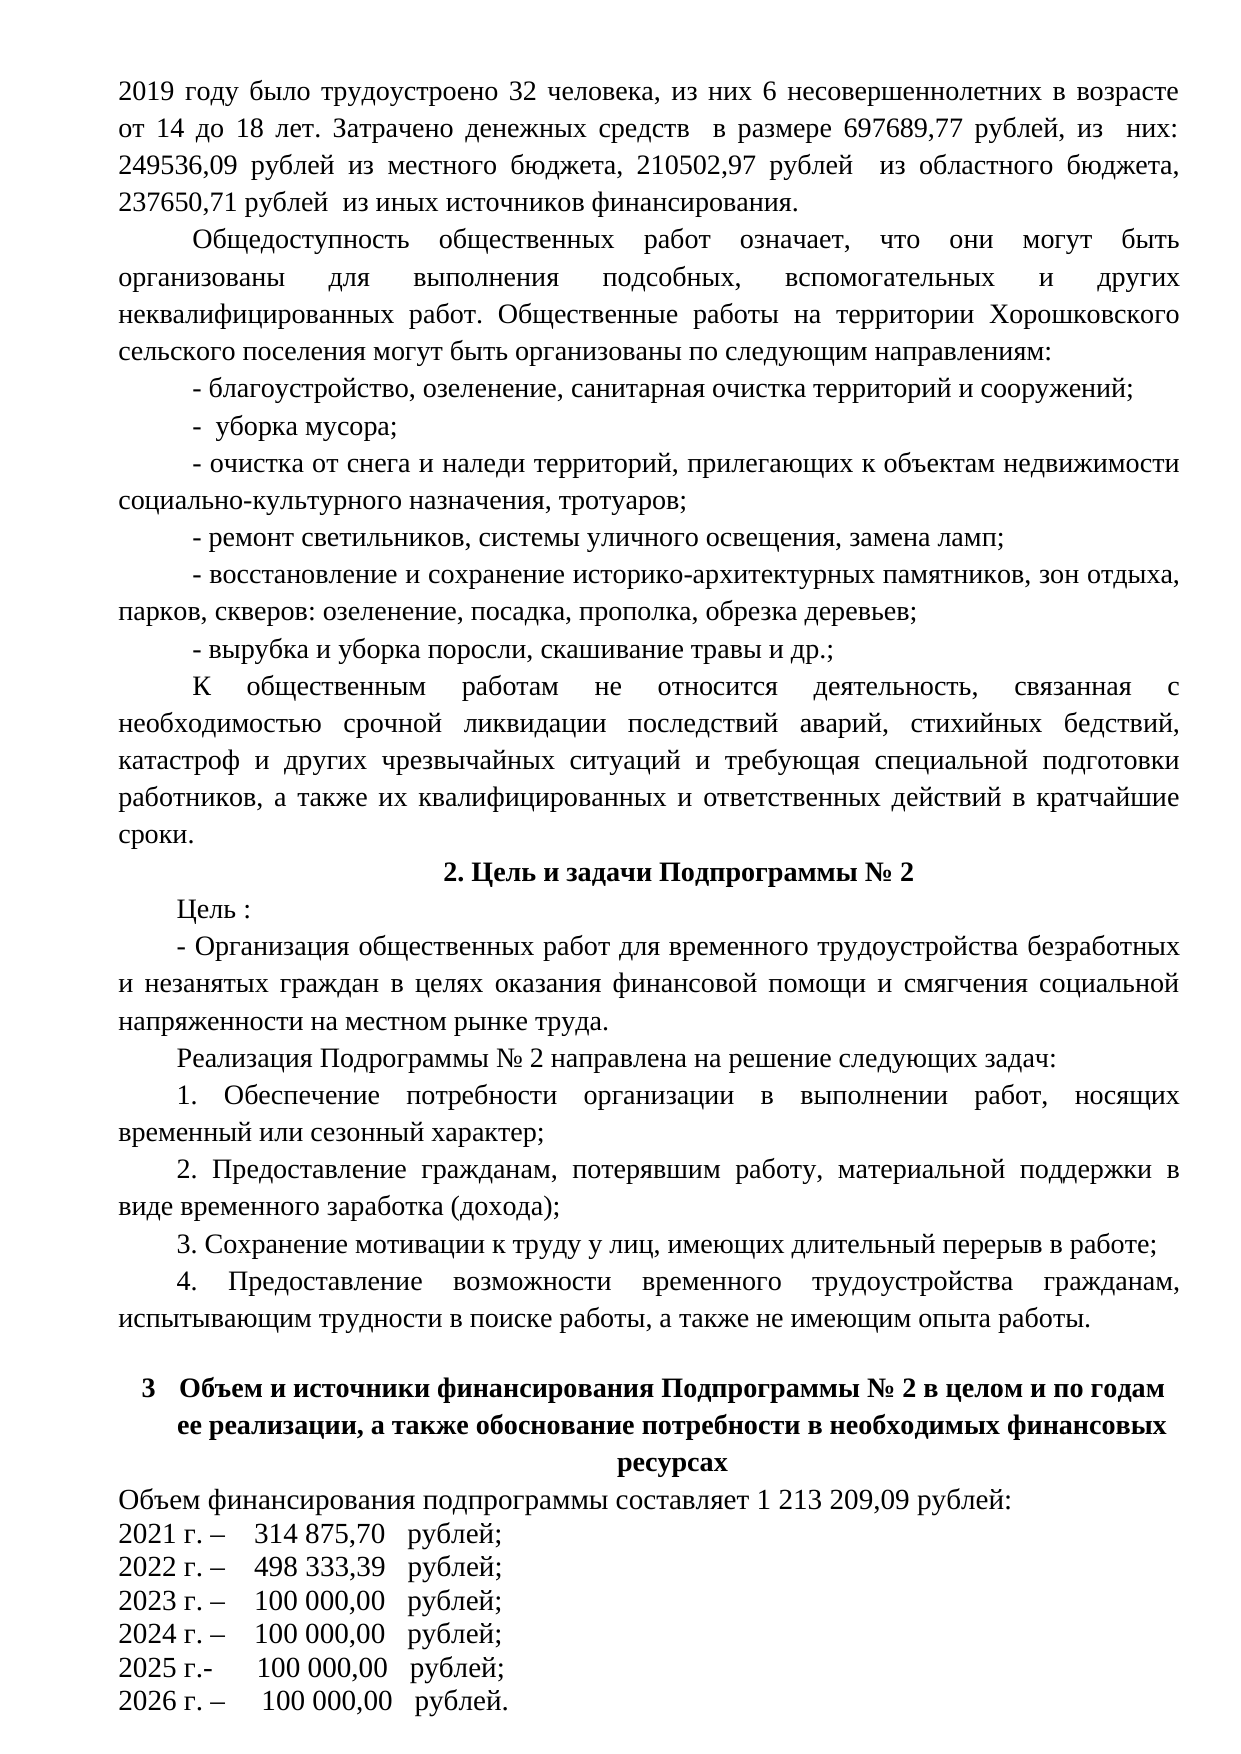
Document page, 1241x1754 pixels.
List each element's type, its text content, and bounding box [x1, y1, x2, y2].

text Цель : [118, 892, 1181, 924]
text - ремонт светильников, системы уличного освещения, замена ламп; [118, 520, 1181, 552]
text 2021 г. – 314 875,70 рублей; [118, 1516, 1181, 1549]
text 3. Сохранение мотивации к труду у лиц, имеющих длительный перерыв в работе; [118, 1227, 1181, 1259]
text 2023 г. – 100 000,00 рублей; [118, 1583, 1181, 1616]
text - благоустройство, озеленение, санитарная очистка территорий и сооружений; [118, 371, 1181, 404]
text 2022 г. – 498 333,39 рублей; [118, 1549, 1181, 1583]
text - очистка от снега и наледи территорий, прилегающих к объектам недвижимости социально-культурного назначения, тротуаров; [118, 446, 1181, 515]
text 2024 г. – 100 000,00 рублей; [118, 1616, 1181, 1650]
text Объем финансирования подпрограммы составляет 1 213 209,09 рублей: [118, 1482, 1181, 1516]
text К общественным работам не относится деятельность, связанная с необходимостью срочной ликвидации последствий аварий, стихийных бедствий, катастроф и других чрезвычайных ситуаций и требующая специальной подготовки работников, а также их квалифицированных и ответственных действий в кратчайшие сроки. [118, 669, 1181, 850]
text - уборка мусора; [118, 408, 1181, 441]
text Общедоступность общественных работ означает, что они могут быть организованы для выполнения подсобных, вспомогательных и других неквалифицированных работ. Общественные работы на территории Хорошковского сельского поселения могут быть организованы по следующим направлениям: [118, 223, 1181, 367]
text 2. Цель и задачи Подпрограммы № 2 [118, 855, 1181, 887]
text - вырубка и уборка поросли, скашивание травы и др.; [118, 632, 1181, 664]
text 2025 г.- 100 000,00 рублей; [118, 1650, 1181, 1683]
text 1. Обеспечение потребности организации в выполнении работ, носящих временный или сезонный характер; [118, 1078, 1181, 1147]
text 2026 г. – 100 000,00 рублей. [118, 1683, 1181, 1717]
text - восстановление и сохранение историко-архитектурных памятников, зон отдыха, парков, скверов: озеленение, посадка, прополка, обрезка деревьев; [118, 557, 1181, 627]
text - Организация общественных работ для временного трудоустройства безработных и незанятых граждан в целях оказания финансовой помощи и смягчения социальной напряженности на местном рынке труда. [118, 929, 1181, 1036]
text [118, 74, 1181, 218]
text 2. Предоставление гражданам, потерявшим работу, материальной поддержки в виде временного заработка (дохода); [118, 1152, 1181, 1222]
text Реализация Подрограммы № 2 направлена на решение следующих задач: [118, 1041, 1181, 1073]
list Объем и источники финансирования Подпрограммы № 2 в целом и по годам ее реализации, а также обоснование потребности в необходимых финансовых ресурсах [126, 1371, 1181, 1477]
text 4. Предоставление возможности временного трудоустройства гражданам, испытывающим трудности в поиске работы, а также не имеющим опыта работы. [118, 1264, 1181, 1333]
